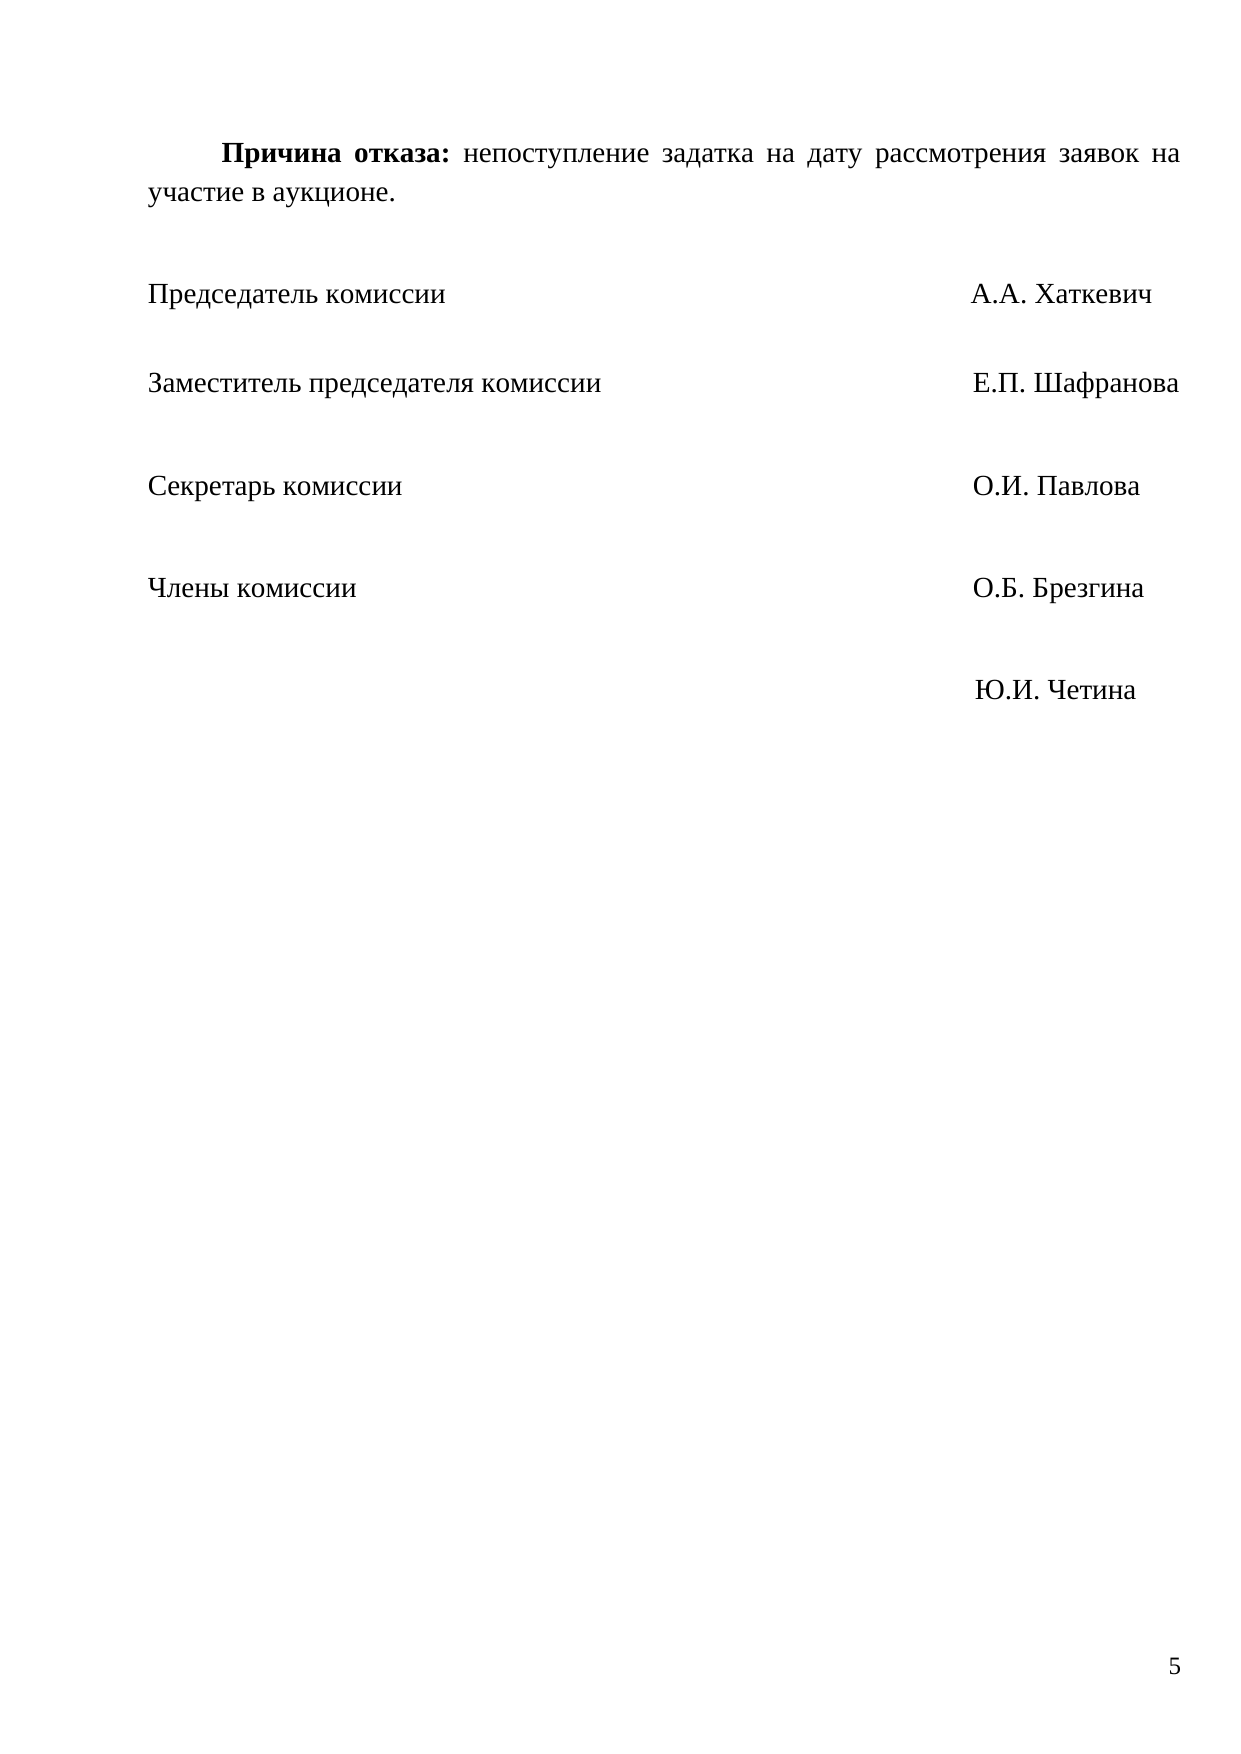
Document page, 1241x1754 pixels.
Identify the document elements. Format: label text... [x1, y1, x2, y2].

text Причина отказа: непоступление задатка на дату рассмотрения заявок на участие в аукционе. [148, 135, 1181, 207]
text Члены комиссии О.Б. Брезгина [148, 570, 1181, 603]
text Председатель комиссии А.А. Хаткевич [148, 276, 1181, 309]
text Ю.И. Четина [974, 672, 1181, 705]
text Секретарь комиссии О.И. Павлова [148, 468, 1181, 501]
text Заместитель председателя комиссии Е.П. Шафранова [148, 366, 1181, 399]
